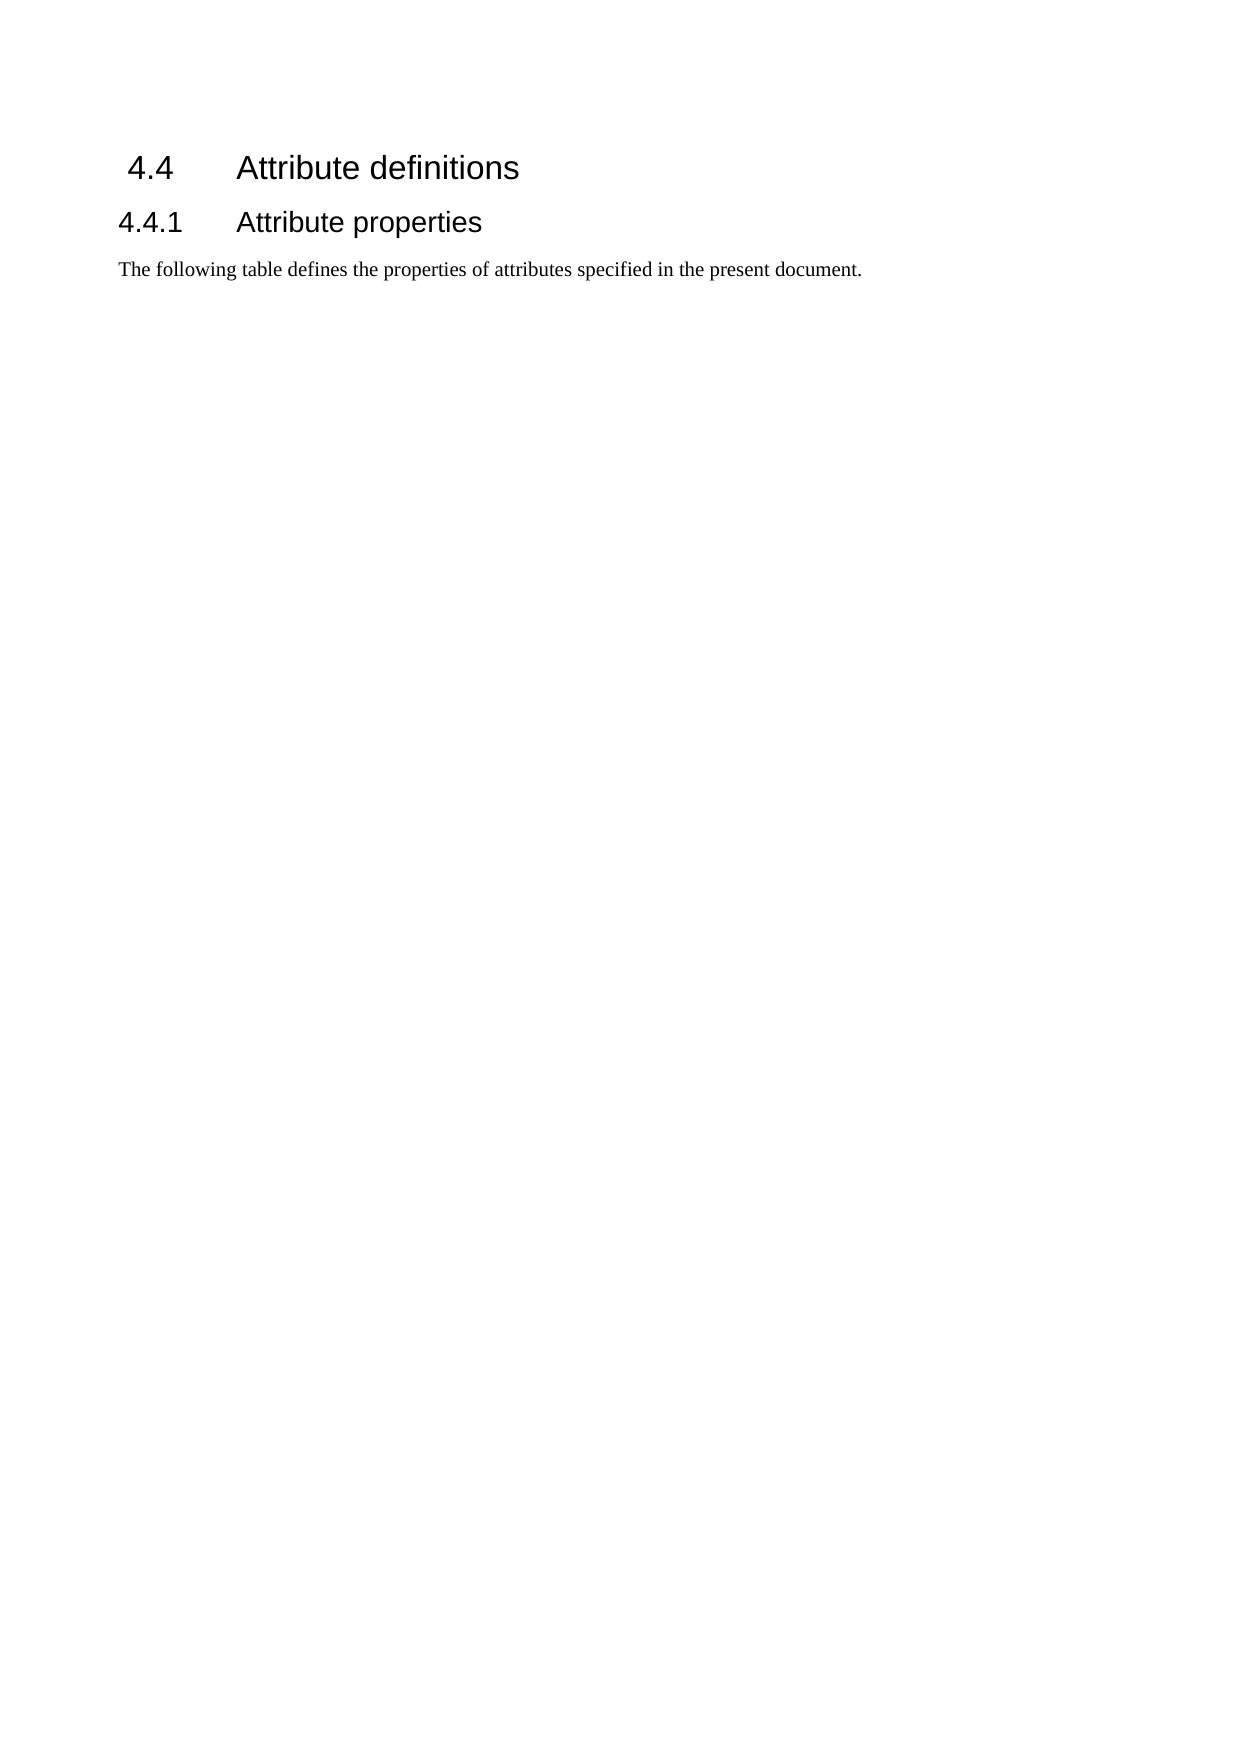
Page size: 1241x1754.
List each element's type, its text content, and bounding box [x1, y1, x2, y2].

subtitle 4.4 Attribute definitions [118, 148, 1122, 186]
text The following table defines the properties of attributes specified in the present document. [118, 257, 1122, 281]
subtitle 4.4.1 Attribute properties [118, 205, 1122, 238]
